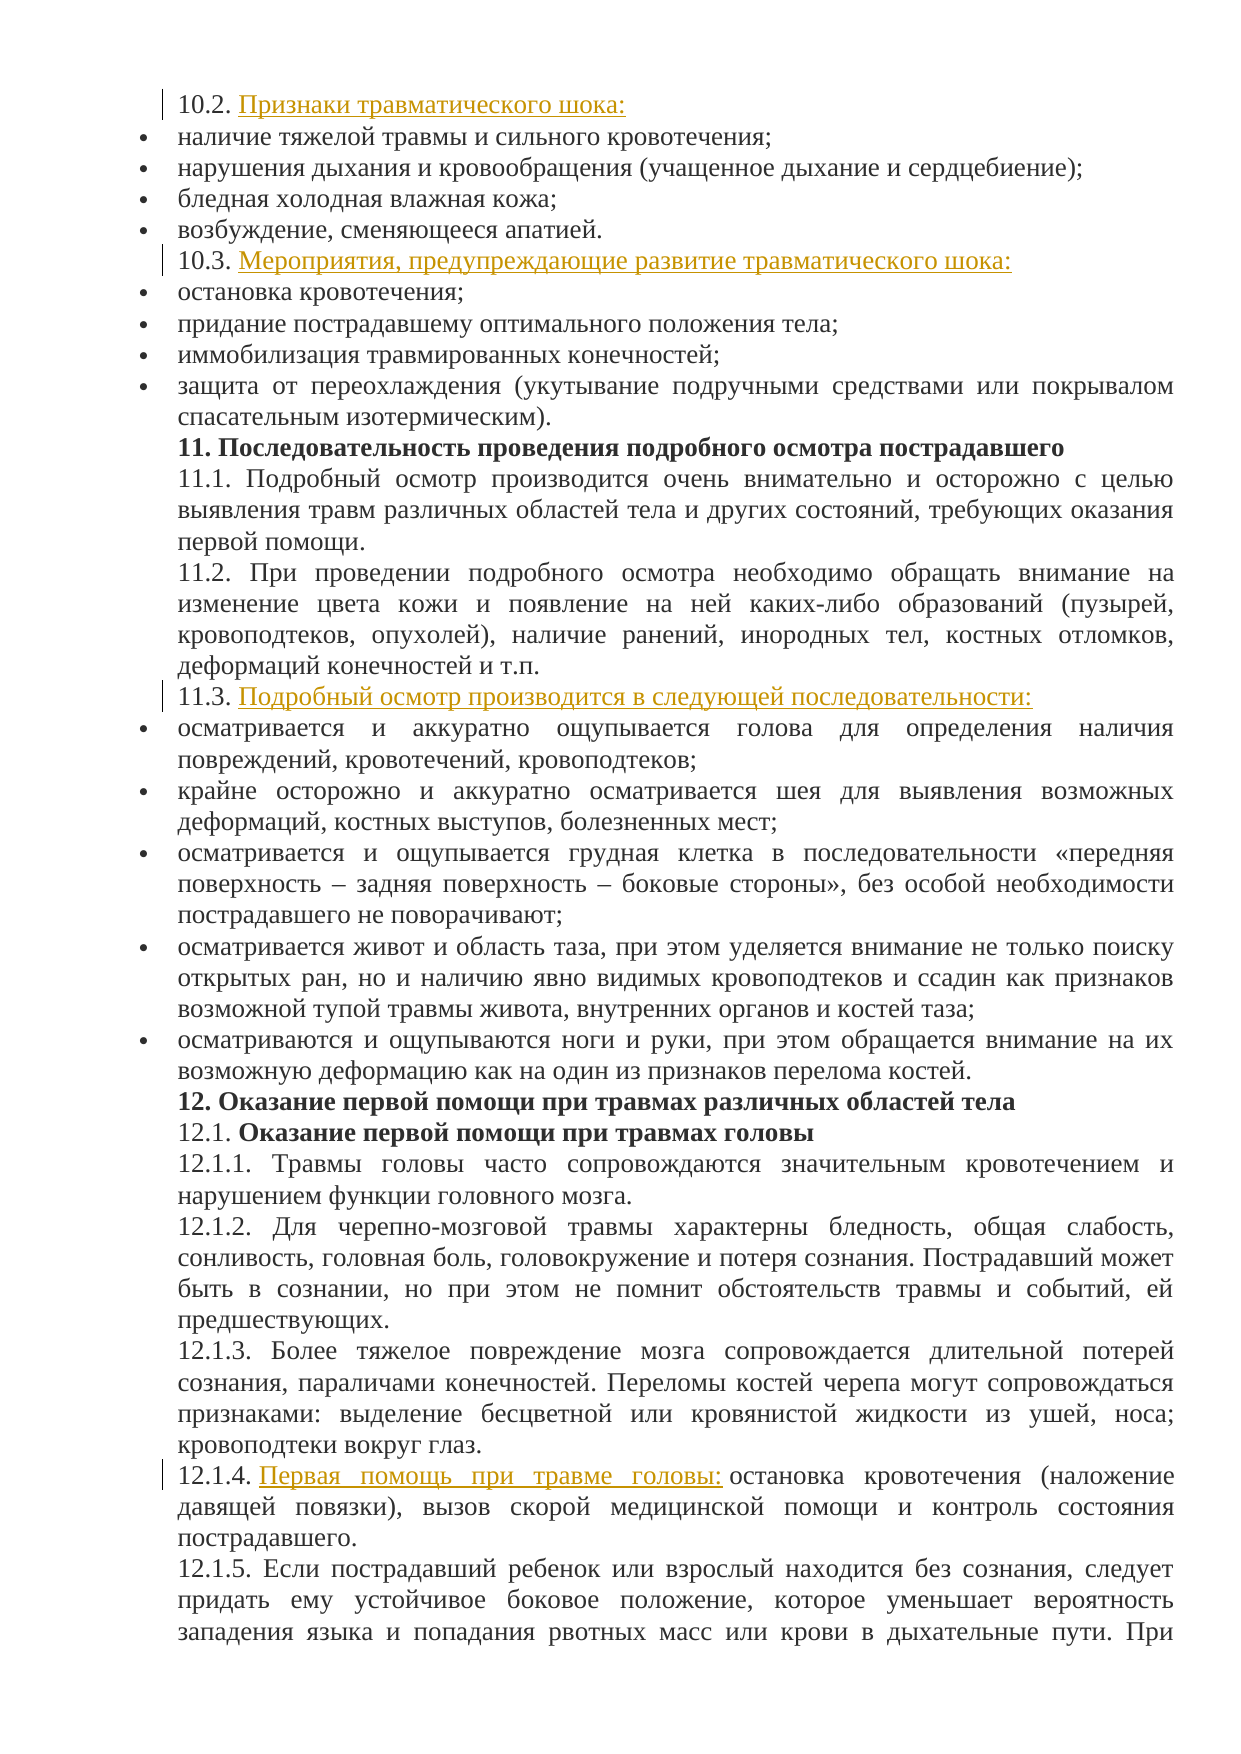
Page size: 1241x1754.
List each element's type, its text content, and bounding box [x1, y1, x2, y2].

list крайне осторожно и аккуратно осматривается шея для выявления возможных деформаций, костных выступов, болезненных мест; [140, 774, 1175, 836]
text 11.3. [177, 680, 1175, 712]
list придание пострадавшему оптимального положения тела; [140, 307, 1175, 338]
text 12. Оказание первой помощи при травмах различных областей тела [177, 1085, 1175, 1116]
text 11. Последовательность проведения подробного осмотра пострадавшего [177, 431, 1175, 462]
text 10.3. [177, 244, 1175, 276]
list осматривается и ощупывается грудная клетка в последовательности «передняя поверхность – задняя поверхность – боковые стороны», без особой необходимости пострадавшего не поворачивают; [140, 836, 1175, 929]
list возбуждение, сменяющееся апатией. [140, 213, 1175, 244]
list осматривается живот и область таза, при этом уделяется внимание не только поиску открытых ран, но и наличию явно видимых кровоподтеков и ссадин как признаков возможной тупой травмы живота, внутренних органов и костей таза; [140, 929, 1175, 1023]
text 11.2. При проведении подробного осмотра необходимо обращать внимание на изменение цвета кожи и появление на ней каких-либо образований (пузырей, кровоподтеков, опухолей), наличие ранений, инородных тел, костных отломков, деформаций конечностей и т.п. [177, 556, 1175, 680]
list иммобилизация травмированных конечностей; [140, 338, 1175, 369]
list бледная холодная влажная кожа; [140, 182, 1175, 213]
text 10.2. [177, 89, 1175, 120]
text 12.1.3. Более тяжелое повреждение мозга сопровождается длительной потерей сознания, параличами конечностей. Переломы костей черепа могут сопровождаться признаками: выделение бесцветной или кровянистой жидкости из ушей, носа; кровоподтеки вокруг глаз. [177, 1334, 1175, 1459]
list осматриваются и ощупываются ноги и руки, при этом обращается внимание на их возможную деформацию как на один из признаков перелома костей. [140, 1023, 1175, 1085]
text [177, 1552, 1175, 1646]
text 12.1.1. Травмы головы часто сопровождаются значительным кровотечением и нарушением функции головного мозга. [177, 1148, 1175, 1210]
list наличие тяжелой травмы и сильного кровотечения; [140, 120, 1175, 151]
text 12.1.2. Для черепно-мозговой травмы характерны бледность, общая слабость, сонливость, головная боль, головокружение и потеря сознания. Пострадавший может быть в сознании, но при этом не помнит обстоятельств травмы и событий, ей предшествующих. [177, 1210, 1175, 1334]
list нарушения дыхания и кровообращения (учащенное дыхание и сердцебиение); [140, 151, 1175, 182]
text 12.1.4. остановка кровотечения (наложение давящей повязки), вызов скорой медицинской помощи и контроль состояния пострадавшего. [177, 1459, 1175, 1552]
list защита от переохлаждения (укутывание подручными средствами или покрывалом спасательным изотермическим). [140, 369, 1175, 431]
list осматривается и аккуратно ощупывается голова для определения наличия повреждений, кровотечений, кровоподтеков; [140, 712, 1175, 774]
text 12.1. Оказание первой помощи при травмах головы [177, 1116, 1175, 1148]
text 11.1. Подробный осмотр производится очень внимательно и осторожно с целью выявления травм различных областей тела и других состояний, требующих оказания первой помощи. [177, 462, 1175, 556]
list остановка кровотечения; [140, 276, 1175, 307]
